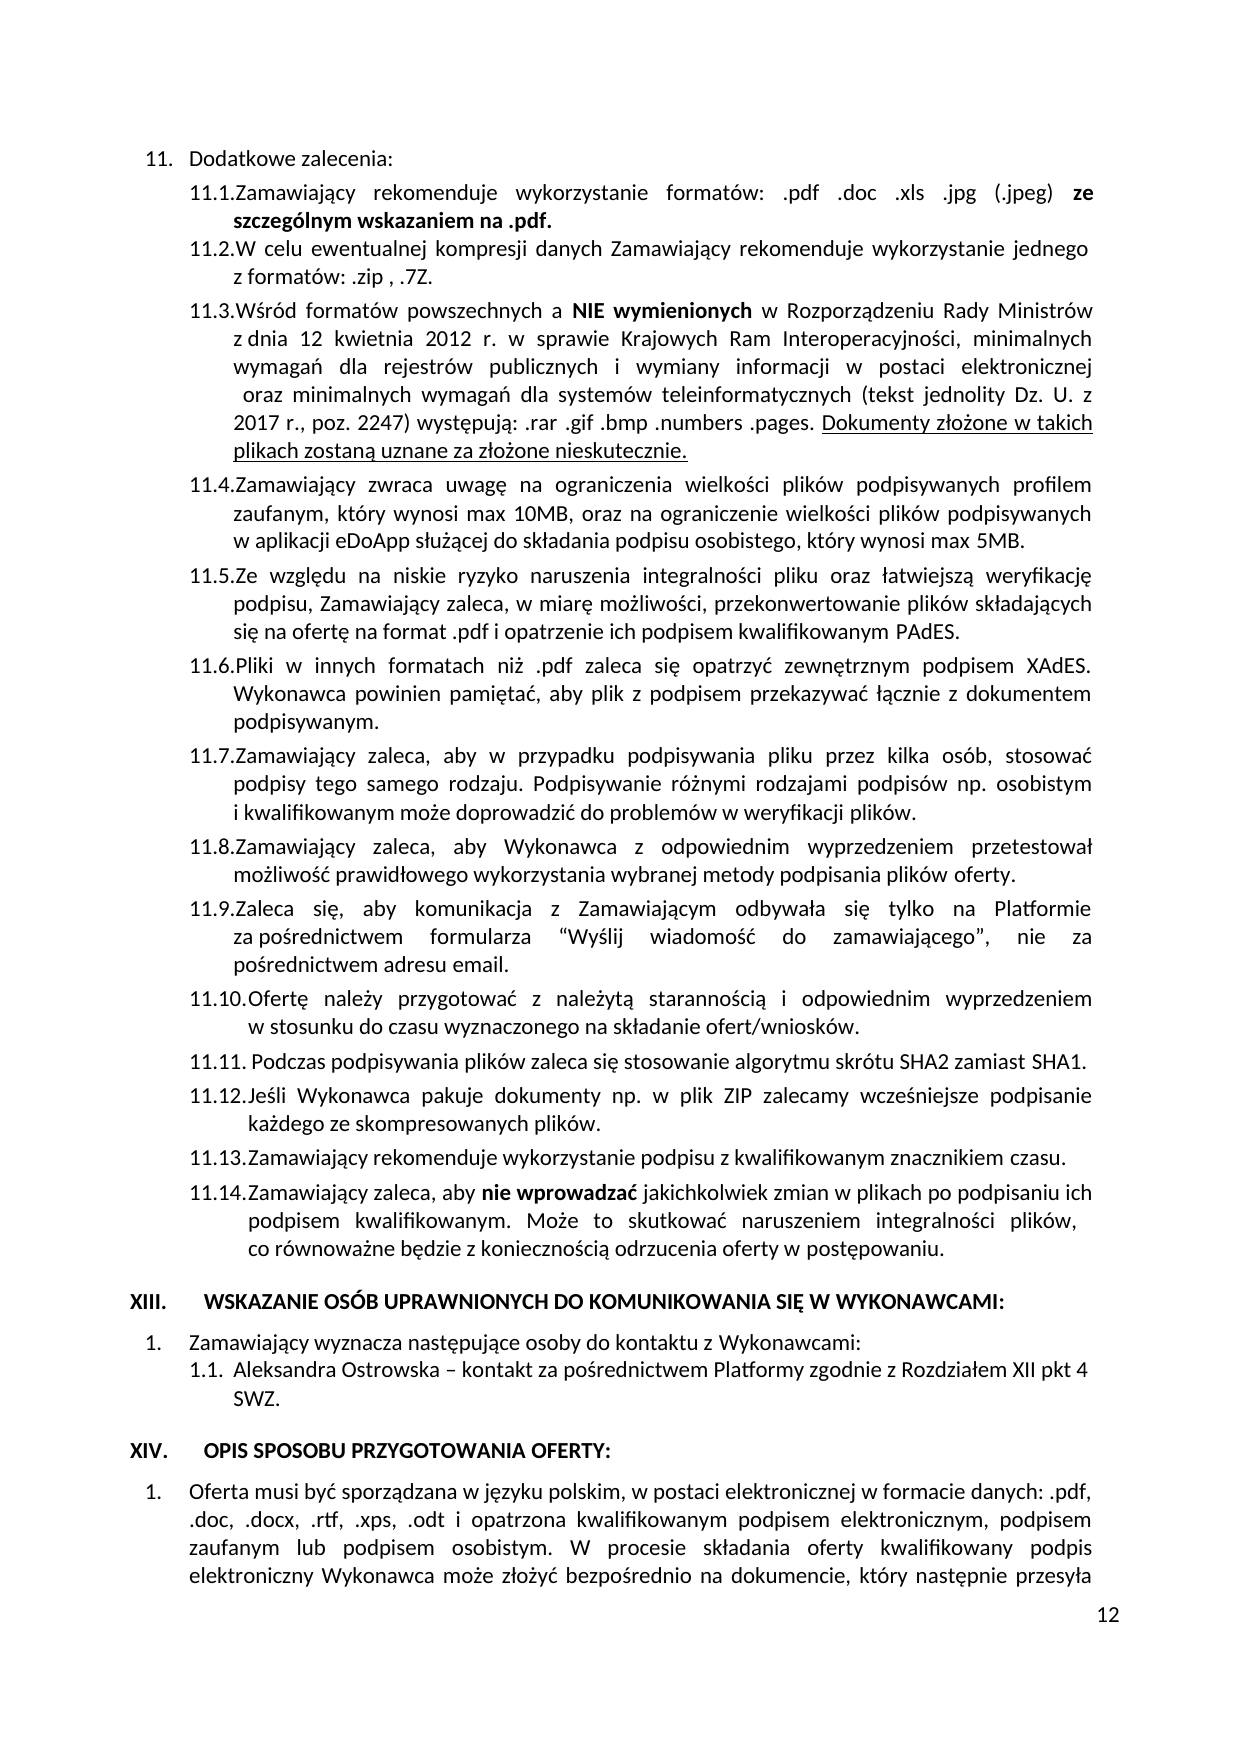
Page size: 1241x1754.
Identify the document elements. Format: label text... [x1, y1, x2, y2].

list Zamawiający rekomenduje wykorzystanie formatów: .pdf .doc .xls .jpg (.jpeg) ze szczególnym wskazaniem na .pdf. [189, 178, 1093, 234]
list Ofertę należy przygotować z należytą starannością i odpowiednim wyprzedzeniem w stosunku do czasu wyznaczonego na składanie ofert/wniosków. [189, 984, 1093, 1041]
list Zamawiający zaleca, aby Wykonawca z odpowiednim wyprzedzeniem przetestował możliwość prawidłowego wykorzystania wybranej metody podpisania plików oferty. [189, 832, 1094, 888]
list Wśród formatów powszechnych a NIE wymienionych w Rozporządzeniu Rady Ministrów z dnia 12 kwietnia 2012 r. w sprawie Krajowych Ram Interoperacyjności, minimalnych wymagań dla rejestrów publicznych i wymiany informacji w postaci elektronicznej oraz minimalnych wymagań dla systemów teleinformatycznych (tekst jednolity Dz. U. z 2017 r., poz. 2247) występują: .rar .gif .bmp .numbers .pages. Dokumenty złożone w takich plikach zostaną uznane za złożone nieskutecznie. [189, 296, 1093, 464]
list Ze względu na niskie ryzyko naruszenia integralności pliku oraz łatwiejszą weryfikację podpisu, Zamawiający zaleca, w miarę możliwości, przekonwertowanie plików składających się na ofertę na format .pdf i opatrzenie ich podpisem kwalifikowanym PAdES. [189, 561, 1093, 645]
subtitle WSKAZANIE OSÓB UPRAWNIONYCH DO KOMUNIKOWANIA SIĘ W WYKONAWCAMI: [130, 1287, 1119, 1315]
list Aleksandra Ostrowska – kontakt za pośrednictwem Platformy zgodnie z Rozdziałem XII pkt 4 SWZ. [189, 1356, 1119, 1412]
list Zamawiający zaleca, aby w przypadku podpisywania pliku przez kilka osób, stosować podpisy tego samego rodzaju. Podpisywanie różnymi rodzajami podpisów np. osobistym i kwalifikowanym może doprowadzić do problemów w weryfikacji plików. [189, 742, 1093, 826]
list Jeśli Wykonawca pakuje dokumenty np. w plik ZIP zalecamy wcześniejsze podpisanie każdego ze skompresowanych plików. [189, 1081, 1093, 1137]
list Zaleca się, aby komunikacja z Zamawiającym odbywała się tylko na Platformie za pośrednictwem formularza “Wyślij wiadomość do zamawiającego”, nie za pośrednictwem adresu email. [189, 894, 1093, 978]
list Zamawiający zwraca uwagę na ograniczenia wielkości plików podpisywanych profilem zaufanym, który wynosi max 10MB, oraz na ograniczenie wielkości plików podpisywanych w aplikacji eDoApp służącej do składania podpisu osobistego, który wynosi max 5MB. [189, 471, 1093, 555]
list Pliki w innych formatach niż .pdf zaleca się opatrzyć zewnętrznym podpisem XAdES. Wykonawca powinien pamiętać, aby plik z podpisem przekazywać łącznie z dokumentem podpisywanym. [189, 651, 1093, 735]
list Podczas podpisywania plików zaleca się stosowanie algorytmu skrótu SHA2 zamiast SHA1. [189, 1047, 1119, 1075]
subtitle OPIS SPOSOBU PRZYGOTOWANIA OFERTY: [130, 1437, 1119, 1465]
list Zamawiający wyznacza następujące osoby do kontaktu z Wykonawcami: [144, 1328, 1119, 1356]
list Zamawiający zaleca, aby nie wprowadzać jakichkolwiek zmian w plikach po podpisaniu ich podpisem kwalifikowanym. Może to skutkować naruszeniem integralności plików, co równoważne będzie z koniecznością odrzucenia oferty w postępowaniu. [189, 1178, 1093, 1262]
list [144, 1477, 1093, 1589]
list Zamawiający rekomenduje wykorzystanie podpisu z kwalifikowanym znacznikiem czasu. [189, 1143, 1119, 1171]
list W celu ewentualnej kompresji danych Zamawiający rekomenduje wykorzystanie jednego z formatów: .zip , .7Z. [189, 234, 1090, 290]
list Dodatkowe zalecenia: [144, 144, 1119, 172]
